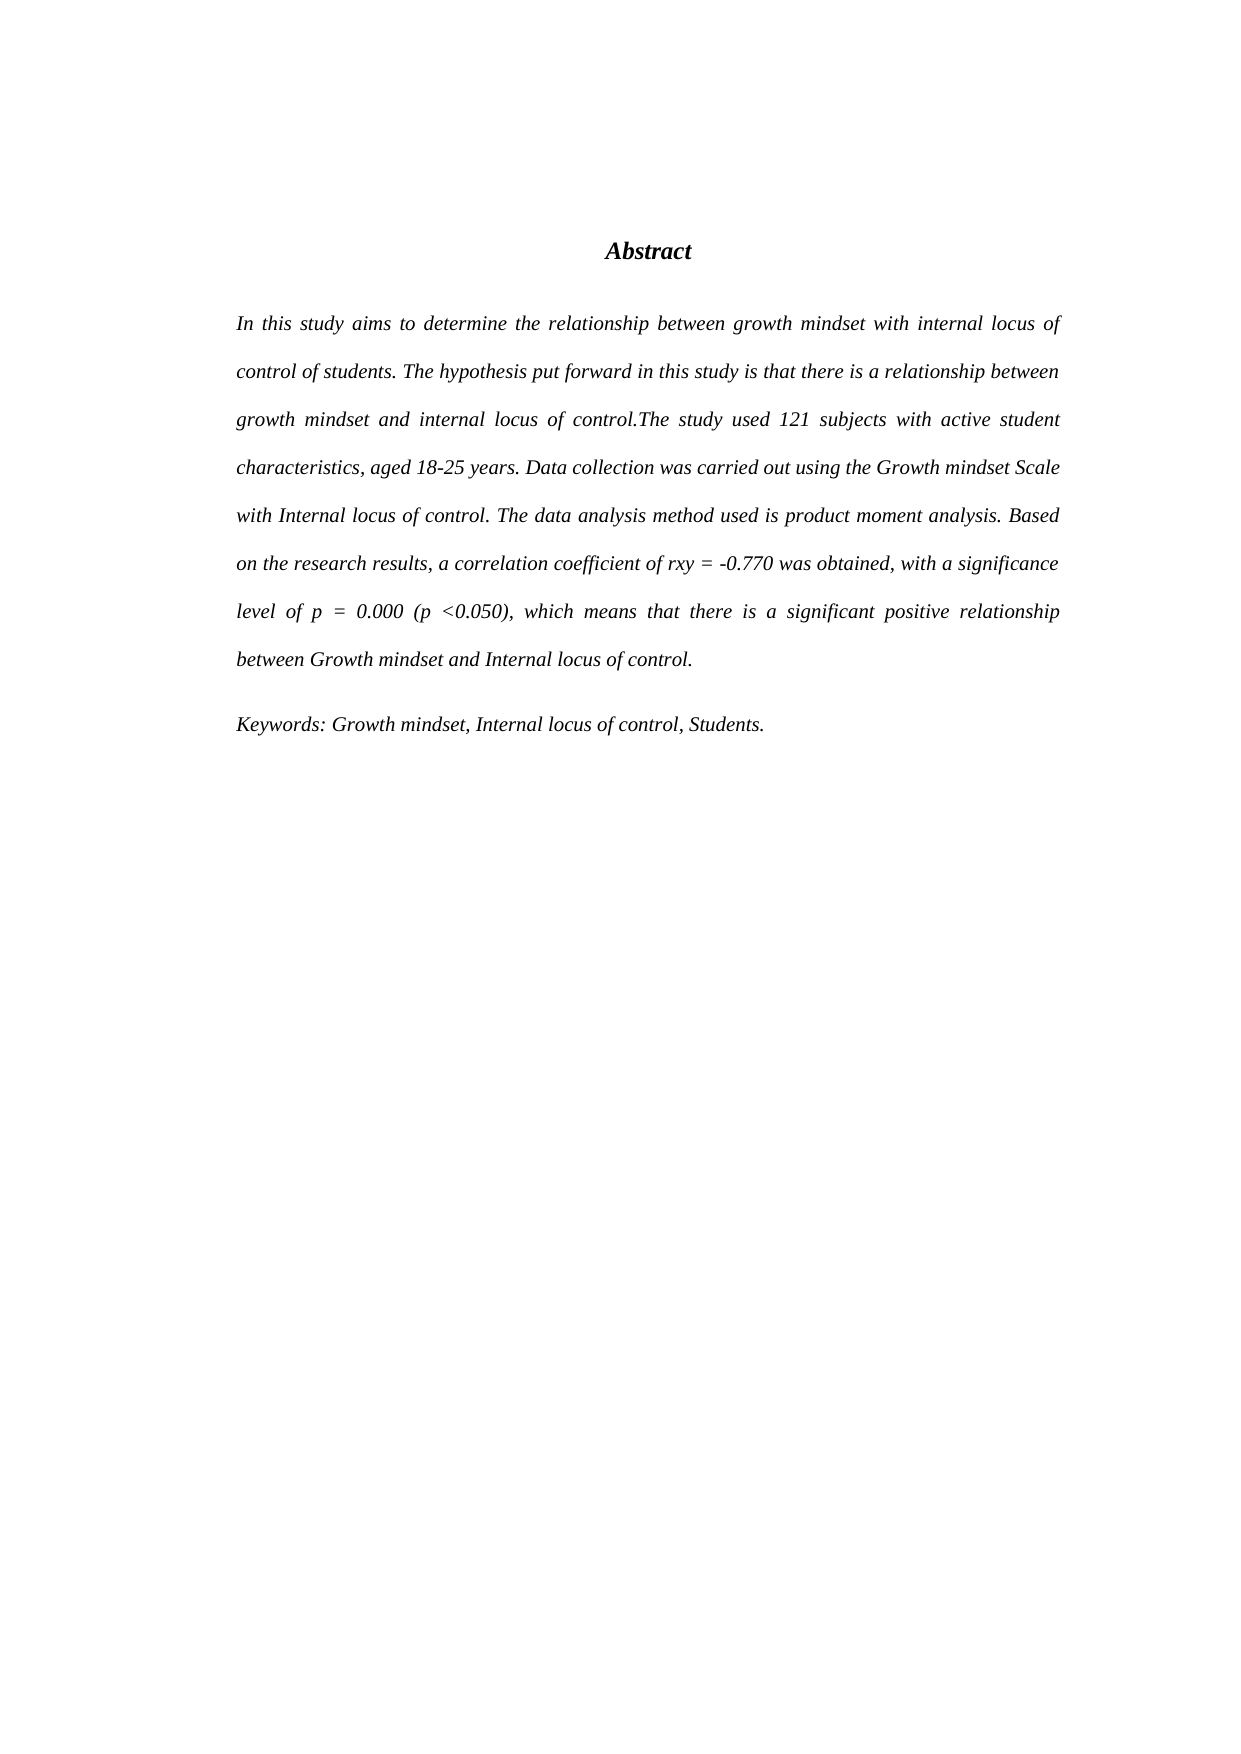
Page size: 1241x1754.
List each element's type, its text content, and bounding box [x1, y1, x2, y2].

text Abstract [236, 236, 1063, 265]
text In this study aims to determine the relationship between growth mindset with internal locus of control of students. The hypothesis put forward in this study is that there is a relationship between growth mindset and internal locus of control.The study used 121 subjects with active student characteristics, aged 18-25 years. Data collection was carried out using the Growth mindset Scale with Internal locus of control. The data analysis method used is product moment analysis. Based on the research results, a correlation coefficient of rxy = -0.770 was obtained, with a significance level of p = 0.000 (p <0.050), which means that there is a significant positive relationship between Growth mindset and Internal locus of control. [236, 310, 1063, 671]
text Keywords: Growth mindset, Internal locus of control, Students. [236, 712, 1063, 736]
